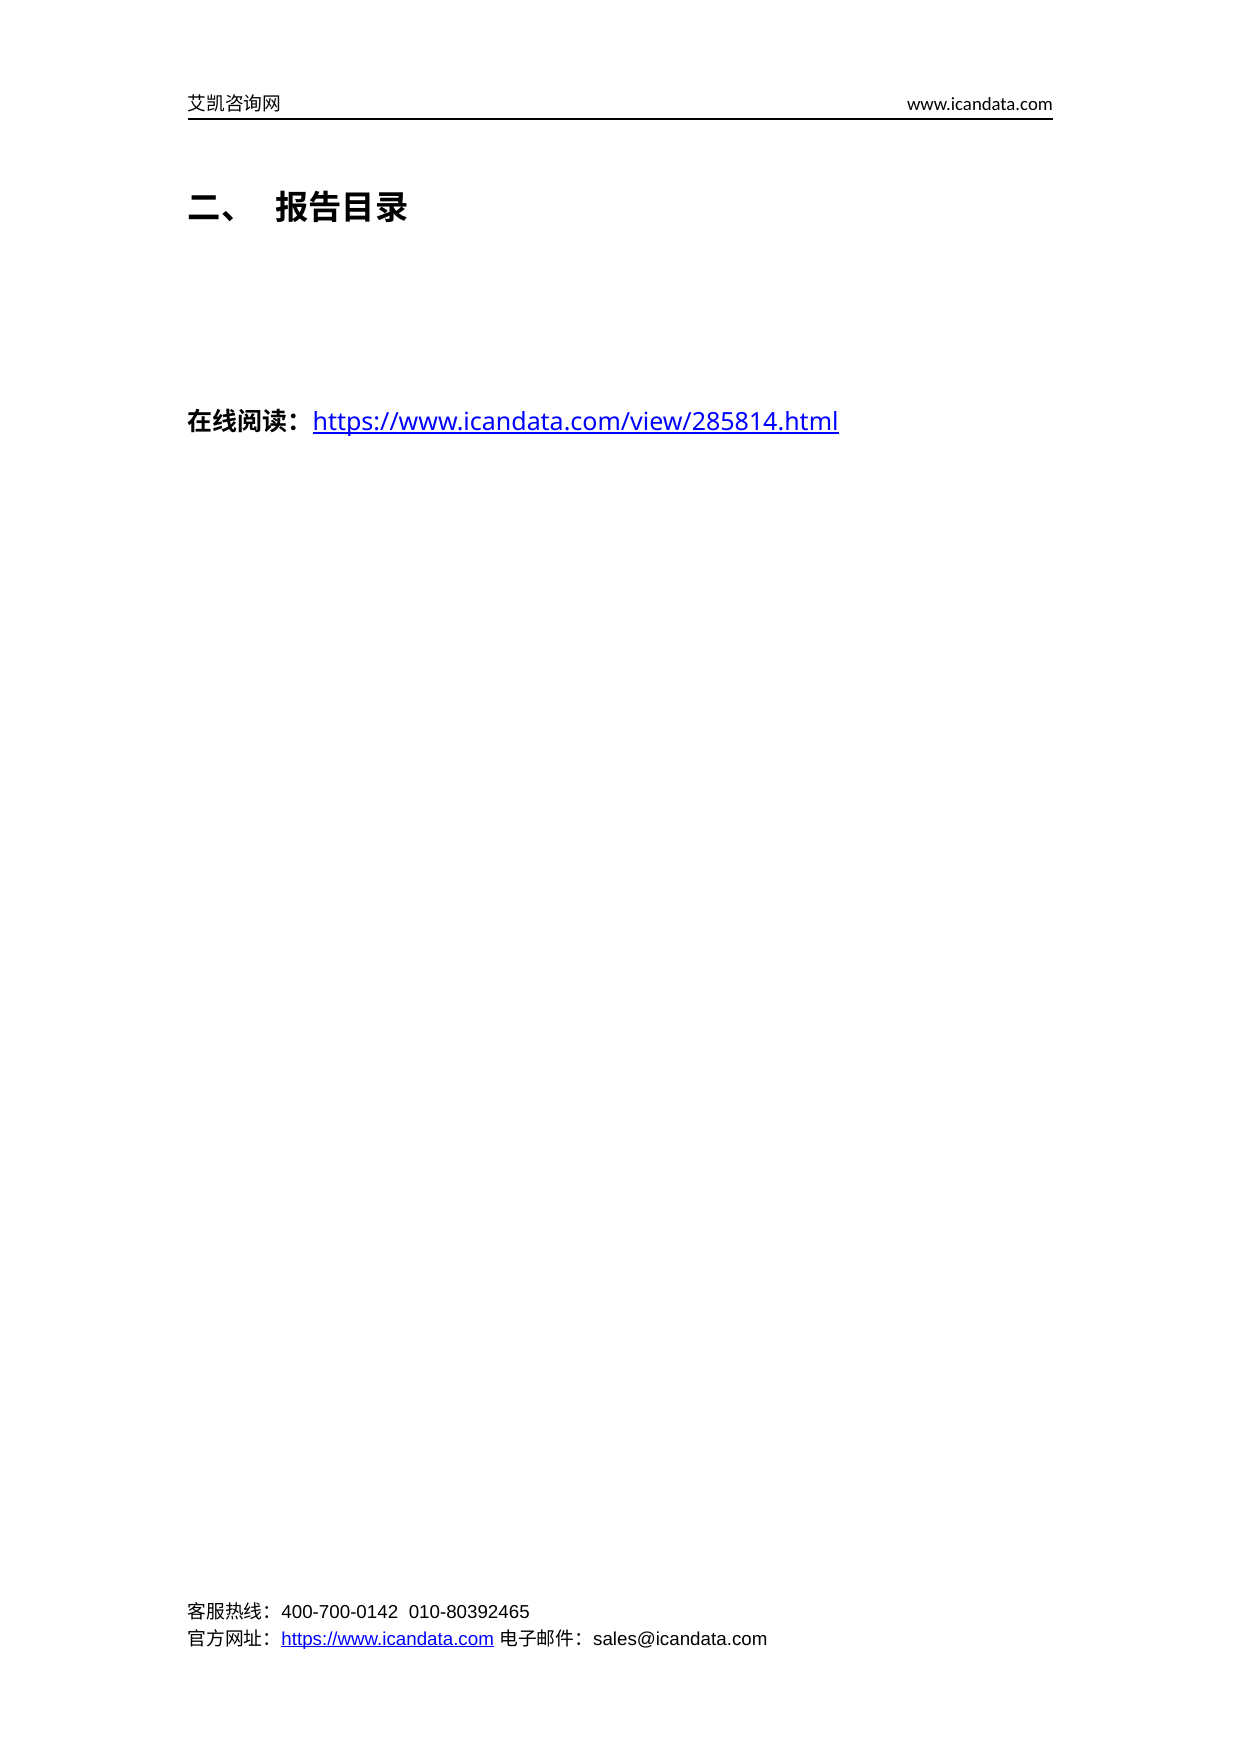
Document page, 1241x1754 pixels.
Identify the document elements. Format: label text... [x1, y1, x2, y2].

text 在线阅读：https://www.icandata.com/view/285814.html [187, 387, 1053, 452]
subtitle 报告目录 [187, 172, 1053, 237]
